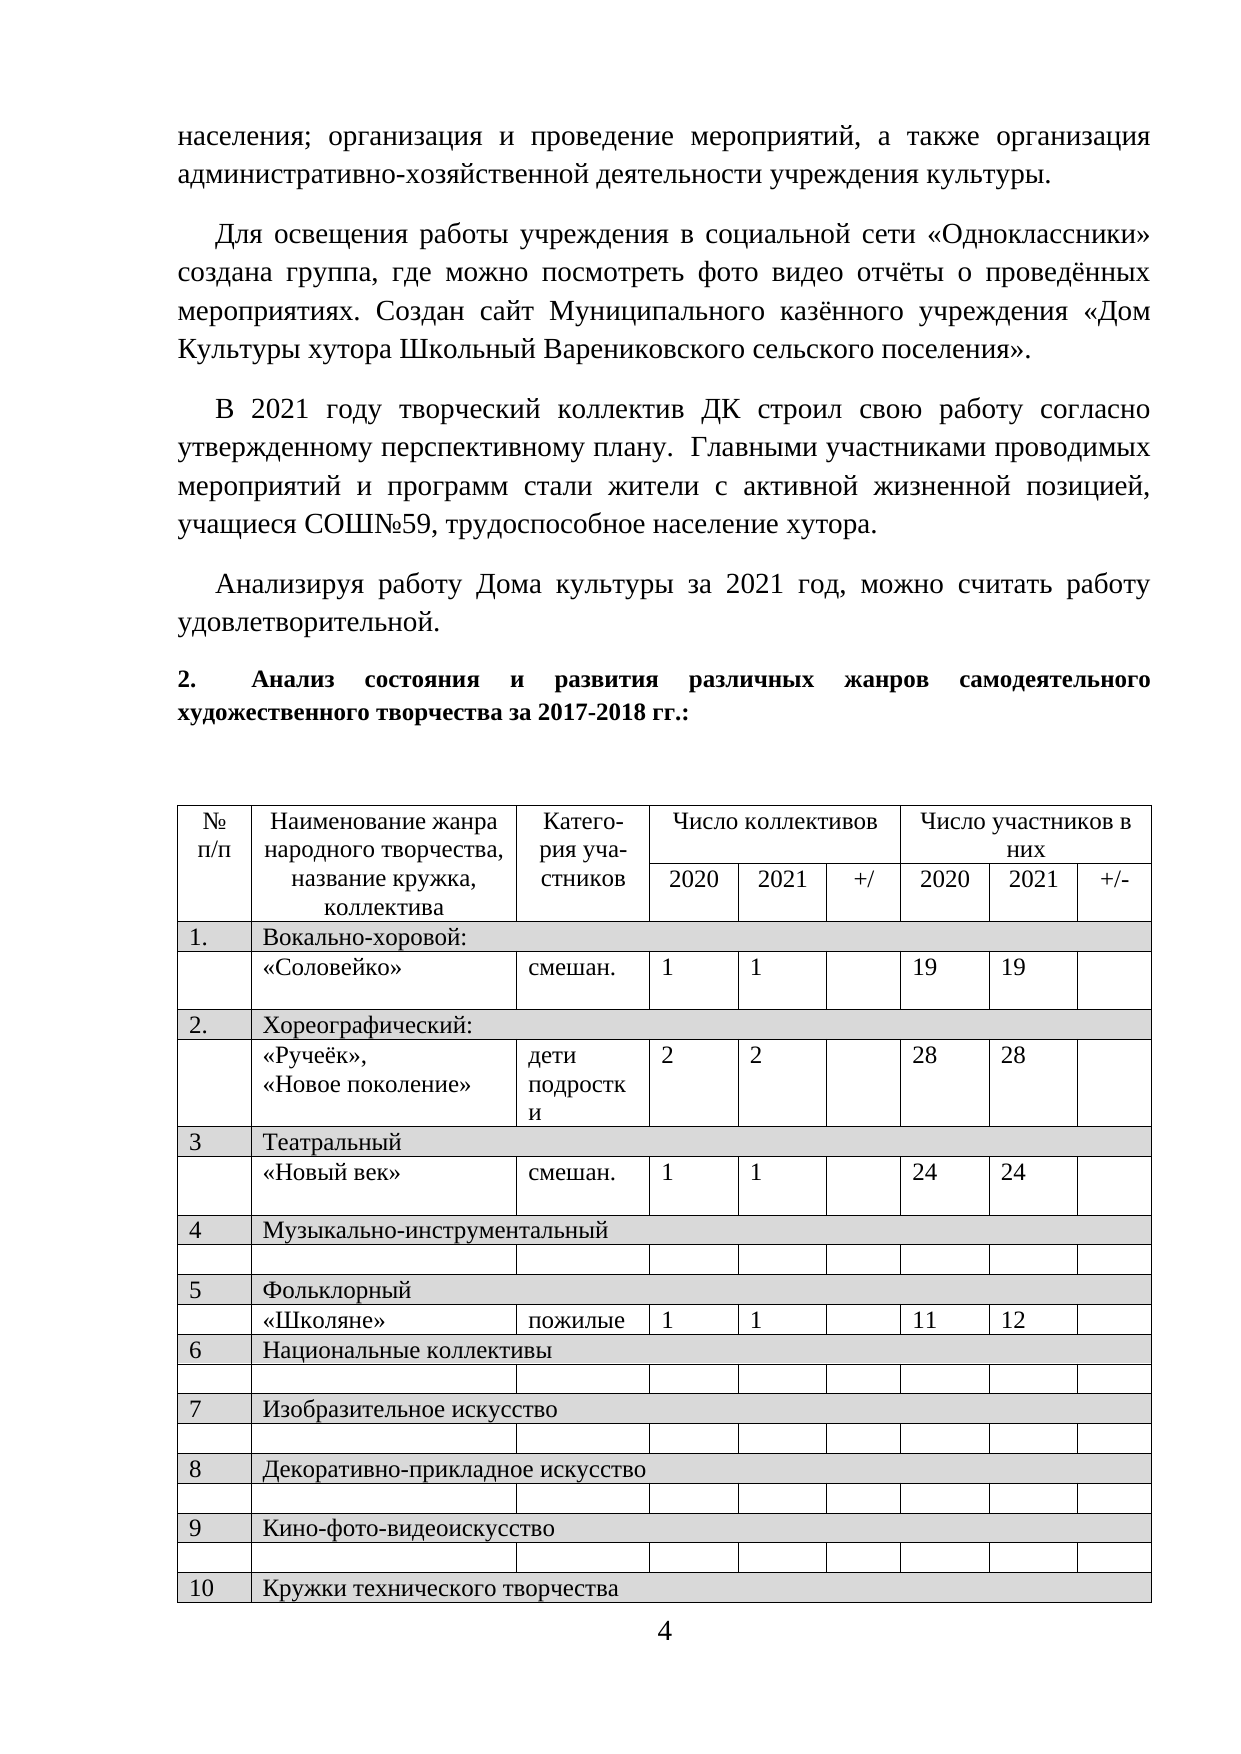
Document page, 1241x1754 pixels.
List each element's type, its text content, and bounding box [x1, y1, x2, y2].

table_cell 2021 [739, 864, 826, 921]
table_cell 1 [739, 1157, 826, 1214]
table_cell [990, 1424, 1077, 1453]
table_cell [990, 1365, 1077, 1393]
table_cell 2. [178, 1010, 251, 1039]
table_cell Национальные коллективы [252, 1335, 1151, 1363]
table_cell [1078, 1484, 1151, 1512]
table_cell [252, 1484, 516, 1512]
table_cell [1078, 1365, 1151, 1393]
table_cell [739, 1543, 826, 1572]
table_cell [650, 1543, 738, 1572]
table_cell [178, 1424, 251, 1453]
table_cell [739, 1424, 826, 1453]
table_cell [252, 1424, 516, 1453]
table_cell 1 [739, 1305, 826, 1334]
table_cell [990, 1245, 1077, 1274]
table_cell [252, 1245, 516, 1274]
table_cell 11 [901, 1305, 989, 1334]
table_cell 8 [178, 1454, 251, 1483]
table_cell [1078, 1040, 1151, 1126]
table_cell 6 [178, 1335, 251, 1363]
table_cell [252, 1543, 516, 1572]
table_cell 9 [178, 1514, 251, 1542]
text Анализируя работу Дома культуры за 2021 год, можно считать работу удовлетворительной. [177, 566, 1152, 638]
table_cell пожилые [517, 1305, 649, 1334]
table_cell 2020 [901, 864, 989, 921]
table_cell 24 [901, 1157, 989, 1214]
table_cell [901, 1543, 989, 1572]
table_header Наименование жанра народного творчества, название кружка, коллектива [252, 806, 516, 921]
table_cell [517, 1424, 649, 1453]
table_cell [517, 1365, 649, 1393]
table_cell 2020 [650, 864, 738, 921]
table_cell Декоративно-прикладное искусство [252, 1454, 1151, 1483]
table_cell Театральный [252, 1127, 1151, 1156]
table_cell [827, 1245, 900, 1274]
table_cell [178, 1040, 251, 1126]
text В 2021 году творческий коллектив ДК строил свою работу согласно утвержденному перспективному плану. Главными участниками проводимых мероприятий и программ стали жители с активной жизненной позицией, учащиеся СОШ№59, трудоспособное население хутора. [177, 391, 1152, 540]
table_cell «Школяне» [252, 1305, 516, 1334]
table_cell +/ [827, 864, 900, 921]
table_cell 28 [990, 1040, 1077, 1126]
table_cell 1 [739, 952, 826, 1009]
table_cell «Новый век» [252, 1157, 516, 1214]
table_cell Фольклорный [252, 1275, 1151, 1304]
table_cell Музыкально-инструментальный [252, 1216, 1151, 1244]
table_cell 12 [990, 1305, 1077, 1334]
table_cell Вокально-хоровой: [252, 922, 1151, 951]
table_cell 3 [178, 1127, 251, 1156]
table_cell 2021 [990, 864, 1077, 921]
table_cell [252, 1365, 516, 1393]
table_cell [178, 1157, 251, 1214]
table_cell [901, 1484, 989, 1512]
table_cell «Ручеёк», «Новое поколение» [252, 1040, 516, 1126]
table_cell [901, 1245, 989, 1274]
table_cell [517, 1245, 649, 1274]
table_cell [650, 1424, 738, 1453]
table_cell [827, 1305, 900, 1334]
table_cell 1 [650, 1157, 738, 1214]
table_cell [650, 1245, 738, 1274]
table_cell [178, 1543, 251, 1572]
table_cell [1078, 952, 1151, 1009]
table_cell [178, 1245, 251, 1274]
table_cell Хореографический: [252, 1010, 1151, 1039]
table_cell 1 [650, 1305, 738, 1334]
table_cell [901, 1424, 989, 1453]
table_cell 19 [901, 952, 989, 1009]
table_header Число участников в них [901, 806, 1151, 863]
table_cell [827, 1365, 900, 1393]
table_cell [827, 952, 900, 1009]
table_cell [827, 1424, 900, 1453]
table_cell Кино-фото-видеоискусство [252, 1514, 1151, 1542]
table_cell [739, 1245, 826, 1274]
table_cell 28 [901, 1040, 989, 1126]
table_cell 24 [990, 1157, 1077, 1214]
table_cell [517, 1543, 649, 1572]
table_cell 5 [178, 1275, 251, 1304]
table_cell [1078, 1543, 1151, 1572]
table_cell Кружки технического творчества [252, 1573, 1151, 1602]
table_cell [827, 1543, 900, 1572]
table_cell [1078, 1424, 1151, 1453]
table_cell «Соловейко» [252, 952, 516, 1009]
table_cell [1078, 1305, 1151, 1334]
table_cell [827, 1040, 900, 1126]
table_cell [739, 1484, 826, 1512]
table_cell 19 [990, 952, 1077, 1009]
table_cell смешан. [517, 952, 649, 1009]
table_cell Изобразительное искусство [252, 1394, 1151, 1423]
table_cell [990, 1543, 1077, 1572]
list Анализ состояния и развития различных жанров самодеятельного художественного творчества за 2017-2018 гг.: [177, 664, 1152, 726]
table_cell [178, 952, 251, 1009]
text Для освещения работы учреждения в социальной сети «Одноклассники» создана группа, где можно посмотреть фото видео отчёты о проведённых мероприятиях. Создан сайт Муниципального казённого учреждения «Дом Культуры хутора Школьный Варениковского сельского поселения». [177, 216, 1152, 365]
table_cell 1 [650, 952, 738, 1009]
table_cell [827, 1484, 900, 1512]
table_cell 2 [739, 1040, 826, 1126]
table_cell [827, 1157, 900, 1214]
table_cell [901, 1365, 989, 1393]
table_header № п/п [178, 806, 251, 921]
table_cell 2 [650, 1040, 738, 1126]
table_cell дети подростки [517, 1040, 649, 1126]
table_cell [517, 1484, 649, 1512]
table_cell [178, 1365, 251, 1393]
table_cell 4 [178, 1216, 251, 1244]
table_cell [1078, 1245, 1151, 1274]
table_cell смешан. [517, 1157, 649, 1214]
table_cell [178, 1484, 251, 1512]
table_cell [739, 1365, 826, 1393]
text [177, 118, 1152, 190]
table_cell [178, 1305, 251, 1334]
table_cell +/- [1078, 864, 1151, 921]
table_cell [1078, 1157, 1151, 1214]
table_cell 10 [178, 1573, 251, 1602]
table_header Число коллективов [650, 806, 900, 863]
table_cell [650, 1484, 738, 1512]
table_cell [990, 1484, 1077, 1512]
table_cell 7 [178, 1394, 251, 1423]
table_header Катего-рия уча-стников [517, 806, 649, 921]
table_cell [650, 1365, 738, 1393]
table_cell 1. [178, 922, 251, 951]
